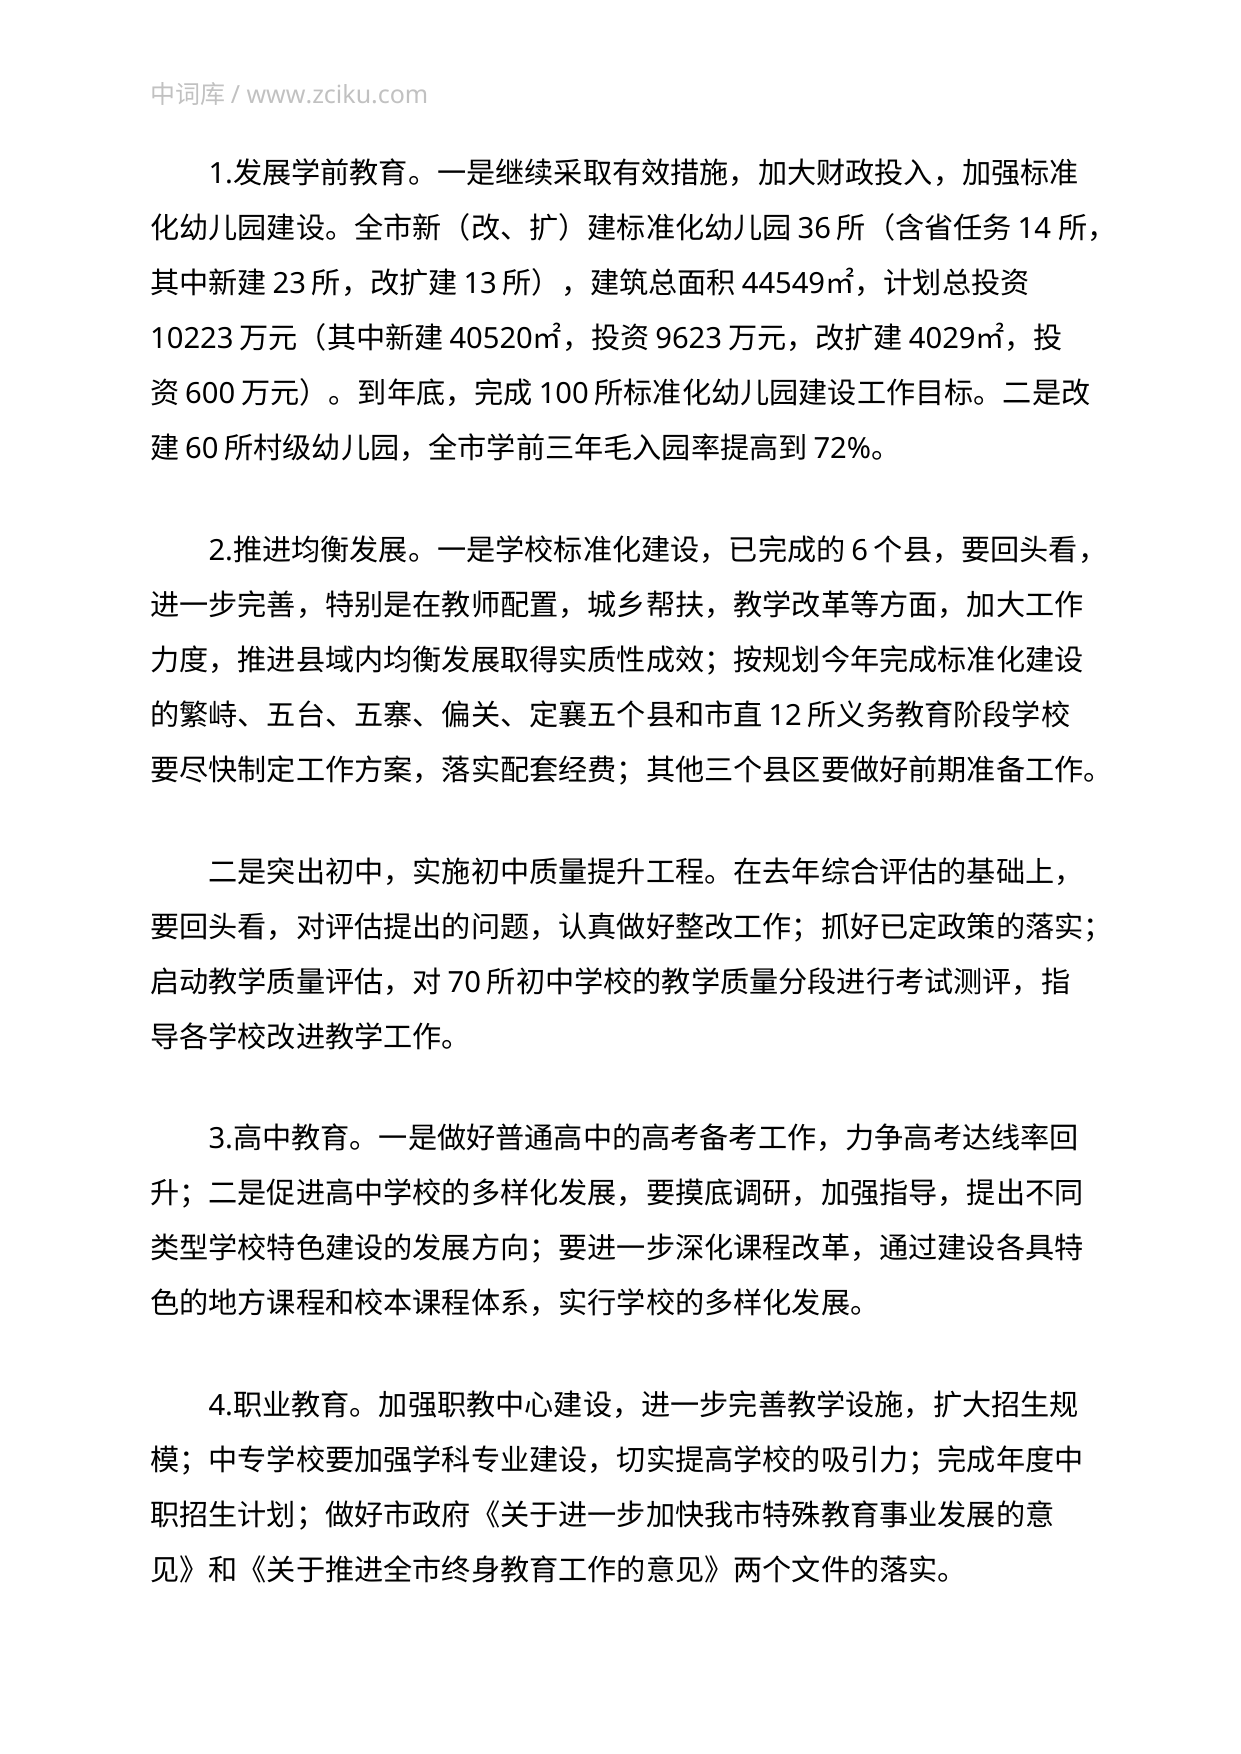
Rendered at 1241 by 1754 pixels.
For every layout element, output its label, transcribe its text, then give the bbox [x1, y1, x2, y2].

text 2.推进均衡发展。一是学校标准化建设，已完成的6个县，要回头看，进一步完善，特别是在教师配置，城乡帮扶，教学改革等方面，加大工作力度，推进县域内均衡发展取得实质性成效；按规划今年完成标准化建设的繁峙、五台、五寨、偏关、定襄五个县和市直12所义务教育阶段学校要尽快制定工作方案，落实配套经费；其他三个县区要做好前期准备工作。 [150, 527, 1090, 789]
text 1.发展学前教育。一是继续采取有效措施，加大财政投入，加强标准化幼儿园建设。全市新（改、扩）建标准化幼儿园36所（含省任务14 所，其中新建23所，改扩建13所），建筑总面积44549㎡，计划总投资10223万元（其中新建40520㎡，投资9623万元，改扩建4029㎡，投资600万元）。到年底，完成100所标准化幼儿园建设工作目标。二是改建60所村级幼儿园，全市学前三年毛入园率提高到72%。 [150, 150, 1090, 467]
text 二是突出初中，实施初中质量提升工程。在去年综合评估的基础上，要回头看，对评估提出的问题，认真做好整改工作；抓好已定政策的落实；启动教学质量评估，对70所初中学校的教学质量分段进行考试测评，指导各学校改进教学工作。 [150, 848, 1090, 1056]
text 3.高中教育。一是做好普通高中的高考备考工作，力争高考达线率回升；二是促进高中学校的多样化发展，要摸底调研，加强指导，提出不同类型学校特色建设的发展方向；要进一步深化课程改革，通过建设各具特色的地方课程和校本课程体系，实行学校的多样化发展。 [150, 1115, 1090, 1322]
text 4.职业教育。加强职教中心建设，进一步完善教学设施，扩大招生规模；中专学校要加强学科专业建设，切实提高学校的吸引力；完成年度中职招生计划；做好市政府《关于进一步加快我市特殊教育事业发展的意见》和《关于推进全市终身教育工作的意见》两个文件的落实。 [150, 1382, 1090, 1589]
